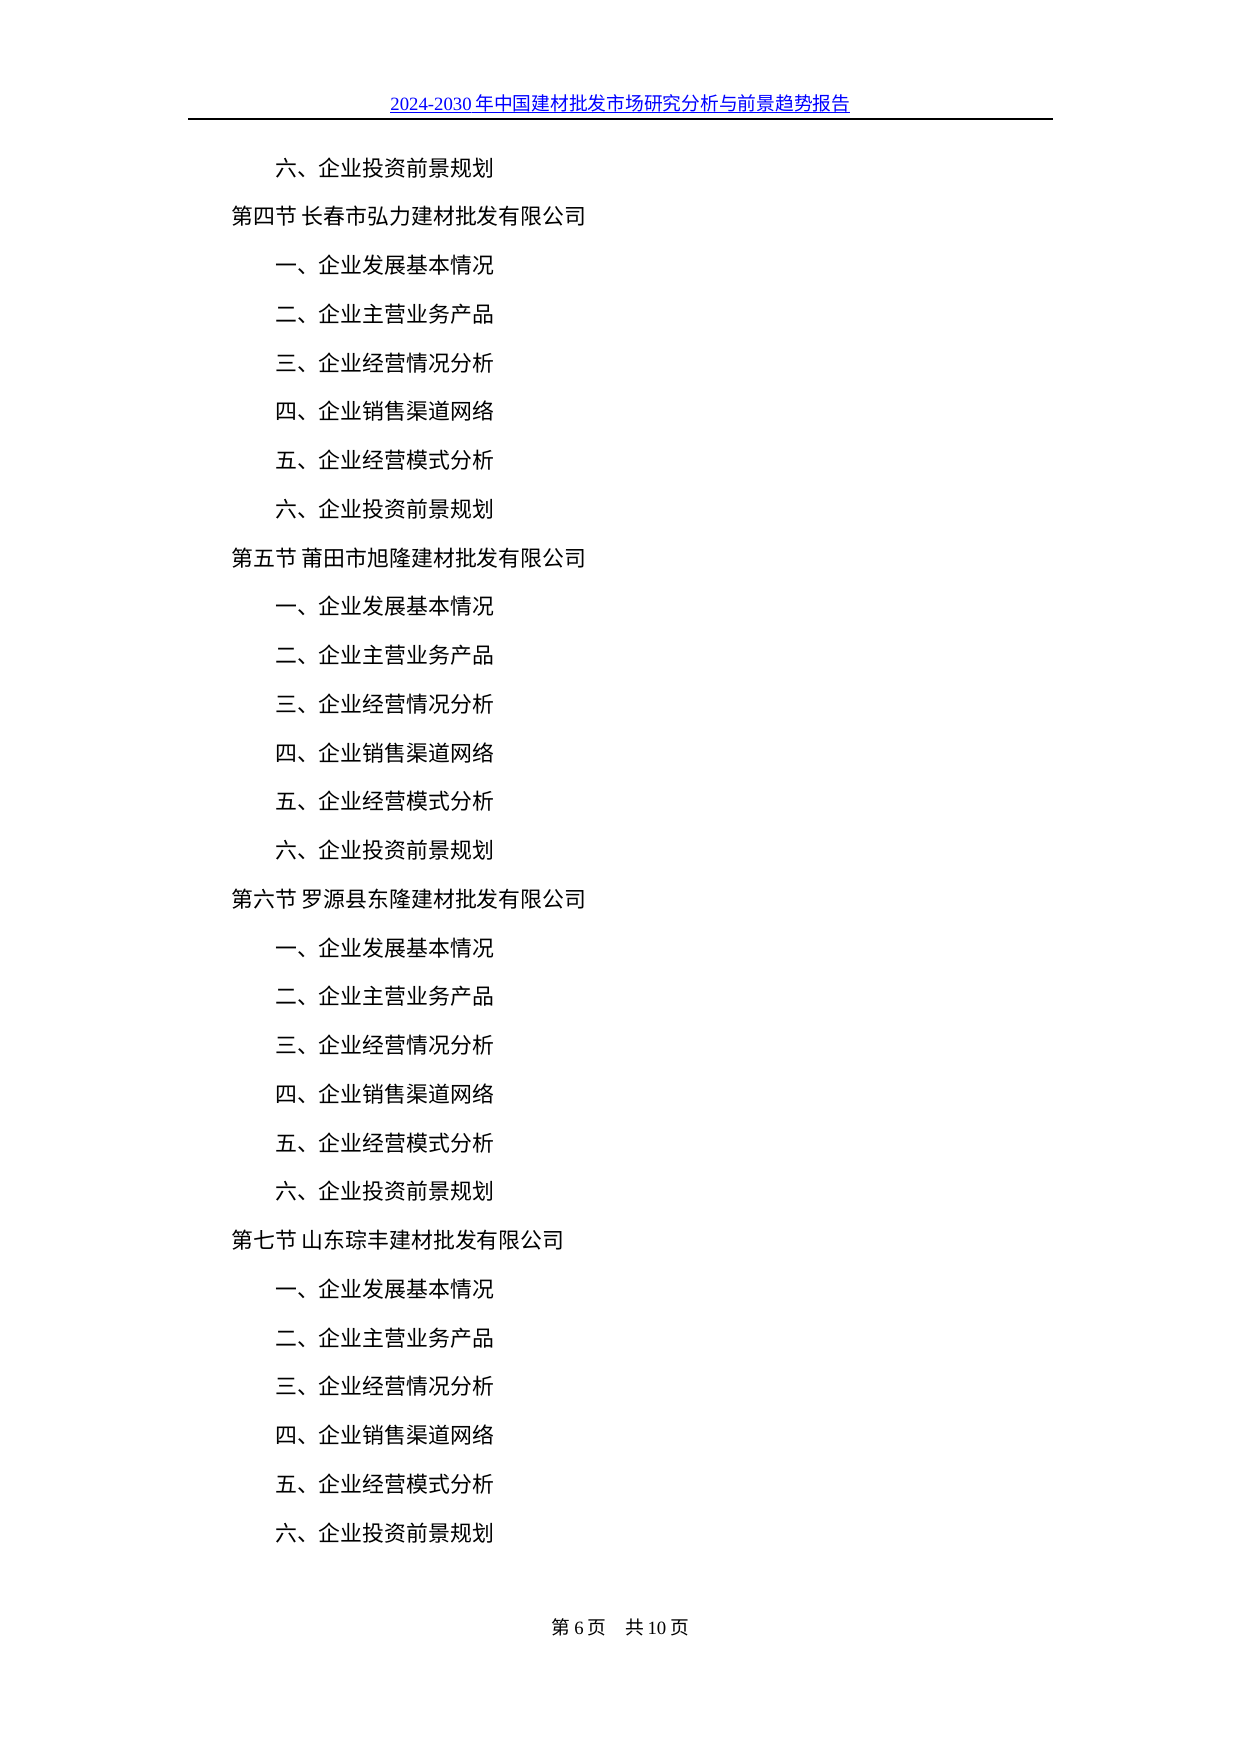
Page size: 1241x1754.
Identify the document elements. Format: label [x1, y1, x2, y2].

text [187, 150, 1053, 1548]
